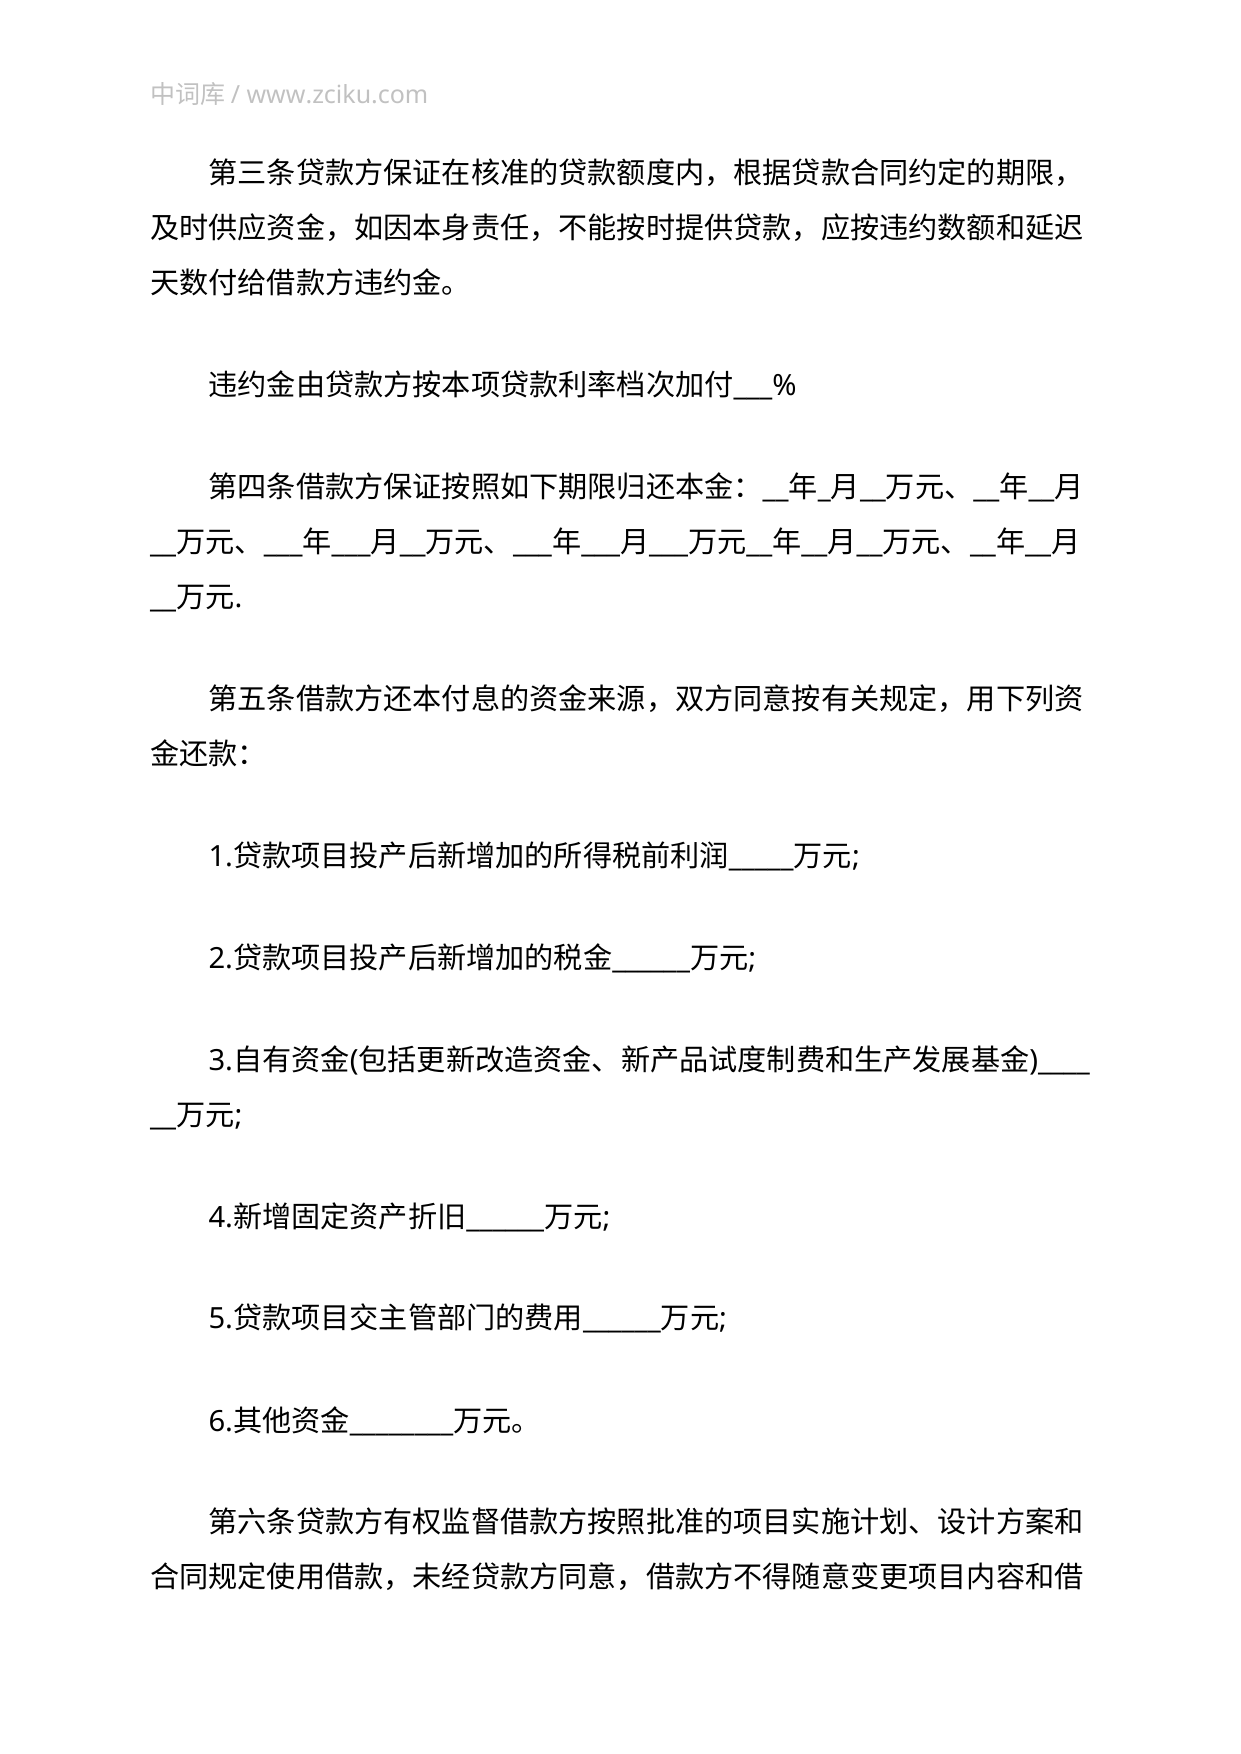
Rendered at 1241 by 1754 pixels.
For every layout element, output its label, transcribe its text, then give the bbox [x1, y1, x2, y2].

text 第五条借款方还本付息的资金来源，双方同意按有关规定，用下列资金还款： [150, 676, 1090, 773]
text 4.新增固定资产折旧______万元; [150, 1193, 1090, 1236]
text 5.贷款项目交主管部门的费用______万元; [150, 1295, 1090, 1337]
text 2.贷款项目投产后新增加的税金______万元; [150, 934, 1090, 977]
text 第三条贷款方保证在核准的贷款额度内，根据贷款合同约定的期限，及时供应资金，如因本身责任，不能按时提供贷款，应按违约数额和延迟天数付给借款方违约金。 [150, 150, 1090, 302]
text 第四条借款方保证按照如下期限归还本金：__年_月__万元、__年__月__万元、___年___月__万元、___年___月___万元__年__月__万元、__年__月__万元. [150, 463, 1090, 616]
text 违约金由贷款方按本项贷款利率档次加付___% [150, 362, 1090, 404]
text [150, 1499, 1090, 1596]
text 6.其他资金________万元。 [150, 1397, 1090, 1439]
text 3.自有资金(包括更新改造资金、新产品试度制费和生产发展基金)______万元; [150, 1036, 1090, 1133]
text 1.贷款项目投产后新增加的所得税前利润_____万元; [150, 832, 1090, 874]
